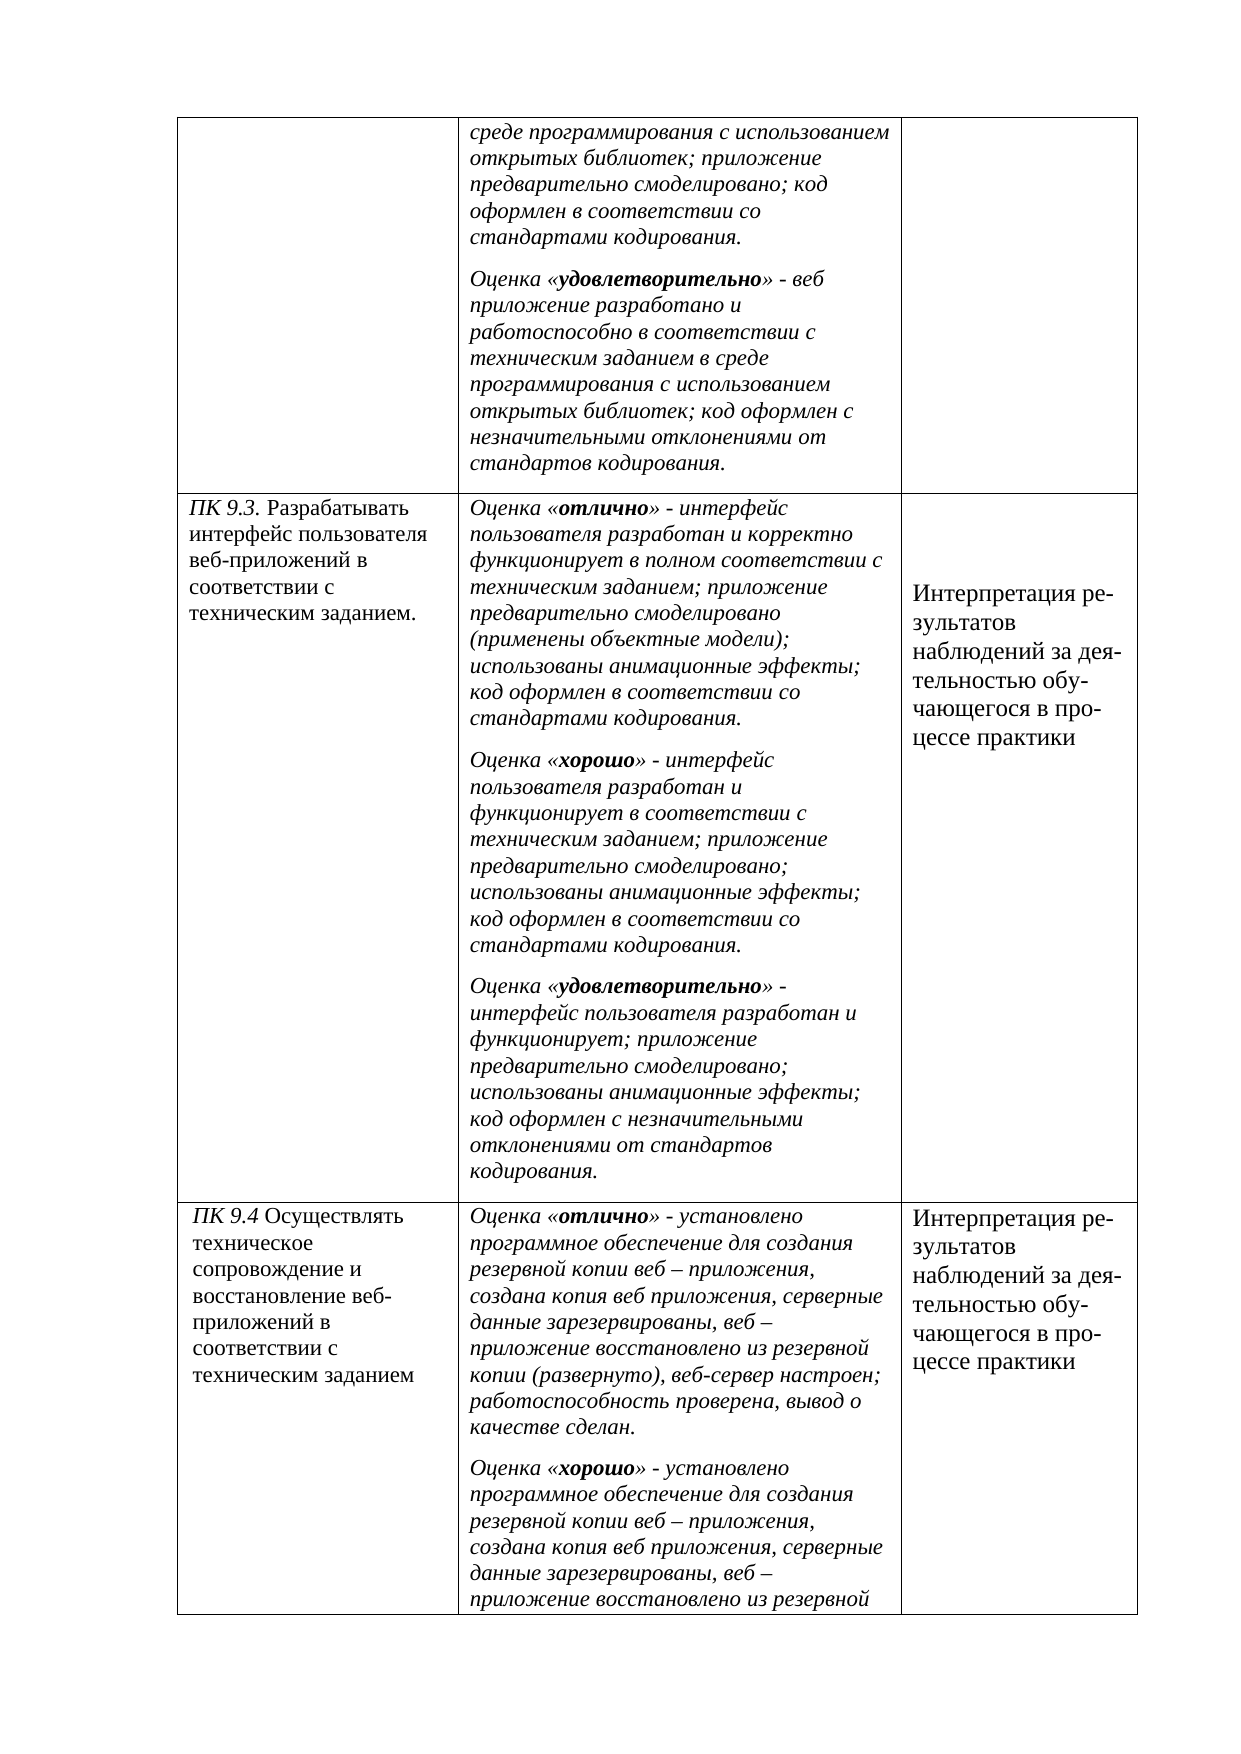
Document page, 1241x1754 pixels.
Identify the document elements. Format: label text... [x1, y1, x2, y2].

table_header [178, 118, 458, 493]
table_cell [902, 966, 1137, 1202]
table_cell [178, 966, 458, 1202]
table_cell Оценка «удовлетворительно» - интерфейс пользователя разработан и функционирует; приложение предварительно смоделировано; использованы анимационные эффекты; код оформлен с незначительными отклонениями от стандартов кодирования. [459, 966, 901, 1202]
table_cell Оценка «хорошо» - установлено программное обеспечение для создания резервной копии веб – приложения, создана копия веб приложения, серверные данные зарезервированы, веб – приложение восстановлено из резервной [459, 1447, 901, 1613]
table_cell Интерпретация ре- зультатов наблюдений за дея- тельностью обу- чающегося в про- цессе практики [902, 1203, 1137, 1447]
table_cell [178, 1447, 458, 1613]
table_cell Интерпретация ре- зультатов наблюдений за дея- тельностью обу- чающегося в про- цессе практики [902, 494, 1137, 966]
table_cell [902, 1447, 1137, 1613]
table_cell Оценка «отлично» - установлено программное обеспечение для создания резервной копии веб – приложения, создана копия веб приложения, серверные данные зарезервированы, веб – приложение восстановлено из резервной копии (развернуто), веб-сервер настроен; работоспособность проверена, вывод о качестве сделан. [459, 1203, 901, 1447]
table_header среде программирования с использованием открытых библиотек; приложение предварительно смоделировано; код оформлен в соответствии со стандартами кодирования. Оценка «удовлетворительно» - веб приложение разработано и работоспособно в соответствии с техническим заданием в среде программирования с использованием открытых библиотек; код оформлен с незначительными отклонениями от стандартов кодирования. [459, 118, 901, 493]
table_cell ПК 9.3. Разрабатывать интерфейс пользователя веб-приложений в соответствии с техническим заданием. [178, 494, 458, 966]
table_cell ПК 9.4 Осуществлять техническое сопровождение и восстановление веб- приложений в соответствии с техническим заданием [178, 1203, 458, 1447]
table_header [902, 118, 1137, 493]
table_cell Оценка «отлично» - интерфейс пользователя разработан и корректно функционирует в полном соответствии с техническим заданием; приложение предварительно смоделировано (применены объектные модели); использованы анимационные эффекты; код оформлен в соответствии со стандартами кодирования. Оценка «хорошо» - интерфейс пользователя разработан и функционирует в соответствии с техническим заданием; приложение предварительно смоделировано; использованы анимационные эффекты; код оформлен в соответствии со стандартами кодирования. [459, 494, 901, 966]
